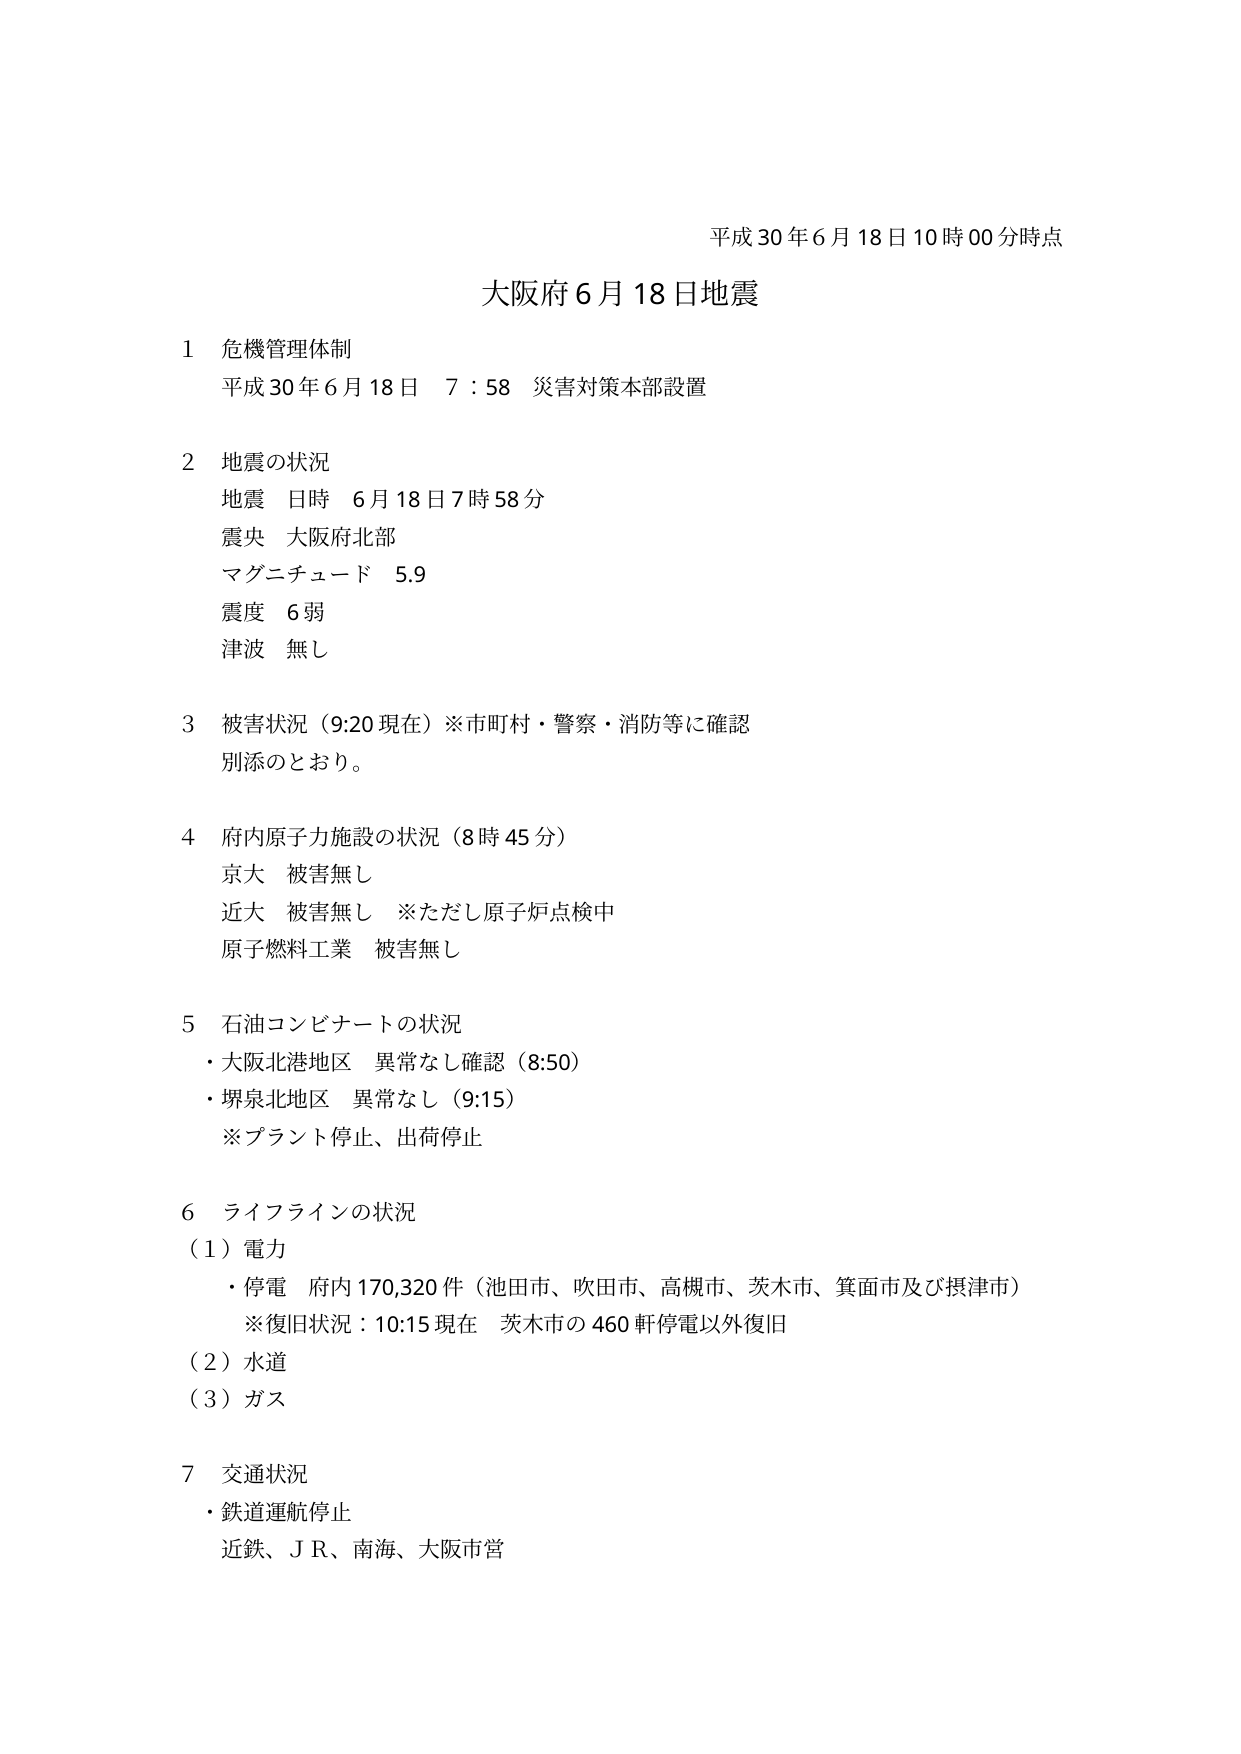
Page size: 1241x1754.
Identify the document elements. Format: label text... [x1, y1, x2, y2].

text ２ 地震の状況 [177, 442, 1063, 479]
text 京大 被害無し [177, 854, 1063, 892]
text ７ 交通状況 [177, 1454, 1063, 1492]
text ※復旧状況：10:15現在 茨木市の460軒停電以外復旧 [177, 1304, 1063, 1342]
text （１）電力 [177, 1229, 1063, 1267]
text 近鉄、ＪＲ、南海、大阪市営 [177, 1529, 1063, 1567]
text 震央 大阪府北部 [177, 517, 1063, 554]
text マグニチュード 5.9 [177, 554, 1063, 592]
text 津波 無し [177, 629, 1063, 667]
text ・鉄道運航停止 [177, 1492, 1063, 1529]
text 原子燃料工業 被害無し [177, 929, 1063, 967]
text 震度 6弱 [177, 592, 1063, 629]
text ※プラント停止、出荷停止 [177, 1117, 1063, 1154]
text ・停電 府内170,320件（池田市、吹田市、高槻市、茨木市、箕面市及び摂津市） [177, 1267, 1063, 1304]
text 大阪府6月18日地震 [177, 254, 1063, 329]
text １ 危機管理体制 [177, 329, 1063, 367]
text ・大阪北港地区 異常なし確認（8:50） [177, 1042, 1063, 1079]
text 近大 被害無し ※ただし原子炉点検中 [177, 892, 1063, 929]
text 平成30年６月18日 ７：58 災害対策本部設置 [177, 367, 1063, 404]
text ４ 府内原子力施設の状況（8時45分） [177, 817, 1063, 854]
text （３）ガス [177, 1379, 1063, 1417]
text ・堺泉北地区 異常なし（9:15） [177, 1079, 1063, 1117]
text ５ 石油コンビナートの状況 [177, 1004, 1063, 1042]
text 別添のとおり。 [177, 742, 1063, 779]
text （２）水道 [177, 1342, 1063, 1379]
text 平成30年６月18日10時00分時点 [177, 217, 1063, 254]
text 地震 日時 6月18日7時58分 [177, 479, 1063, 517]
text ６ ライフラインの状況 [177, 1192, 1063, 1229]
text ３ 被害状況（9:20現在）※市町村・警察・消防等に確認 [177, 704, 1063, 742]
